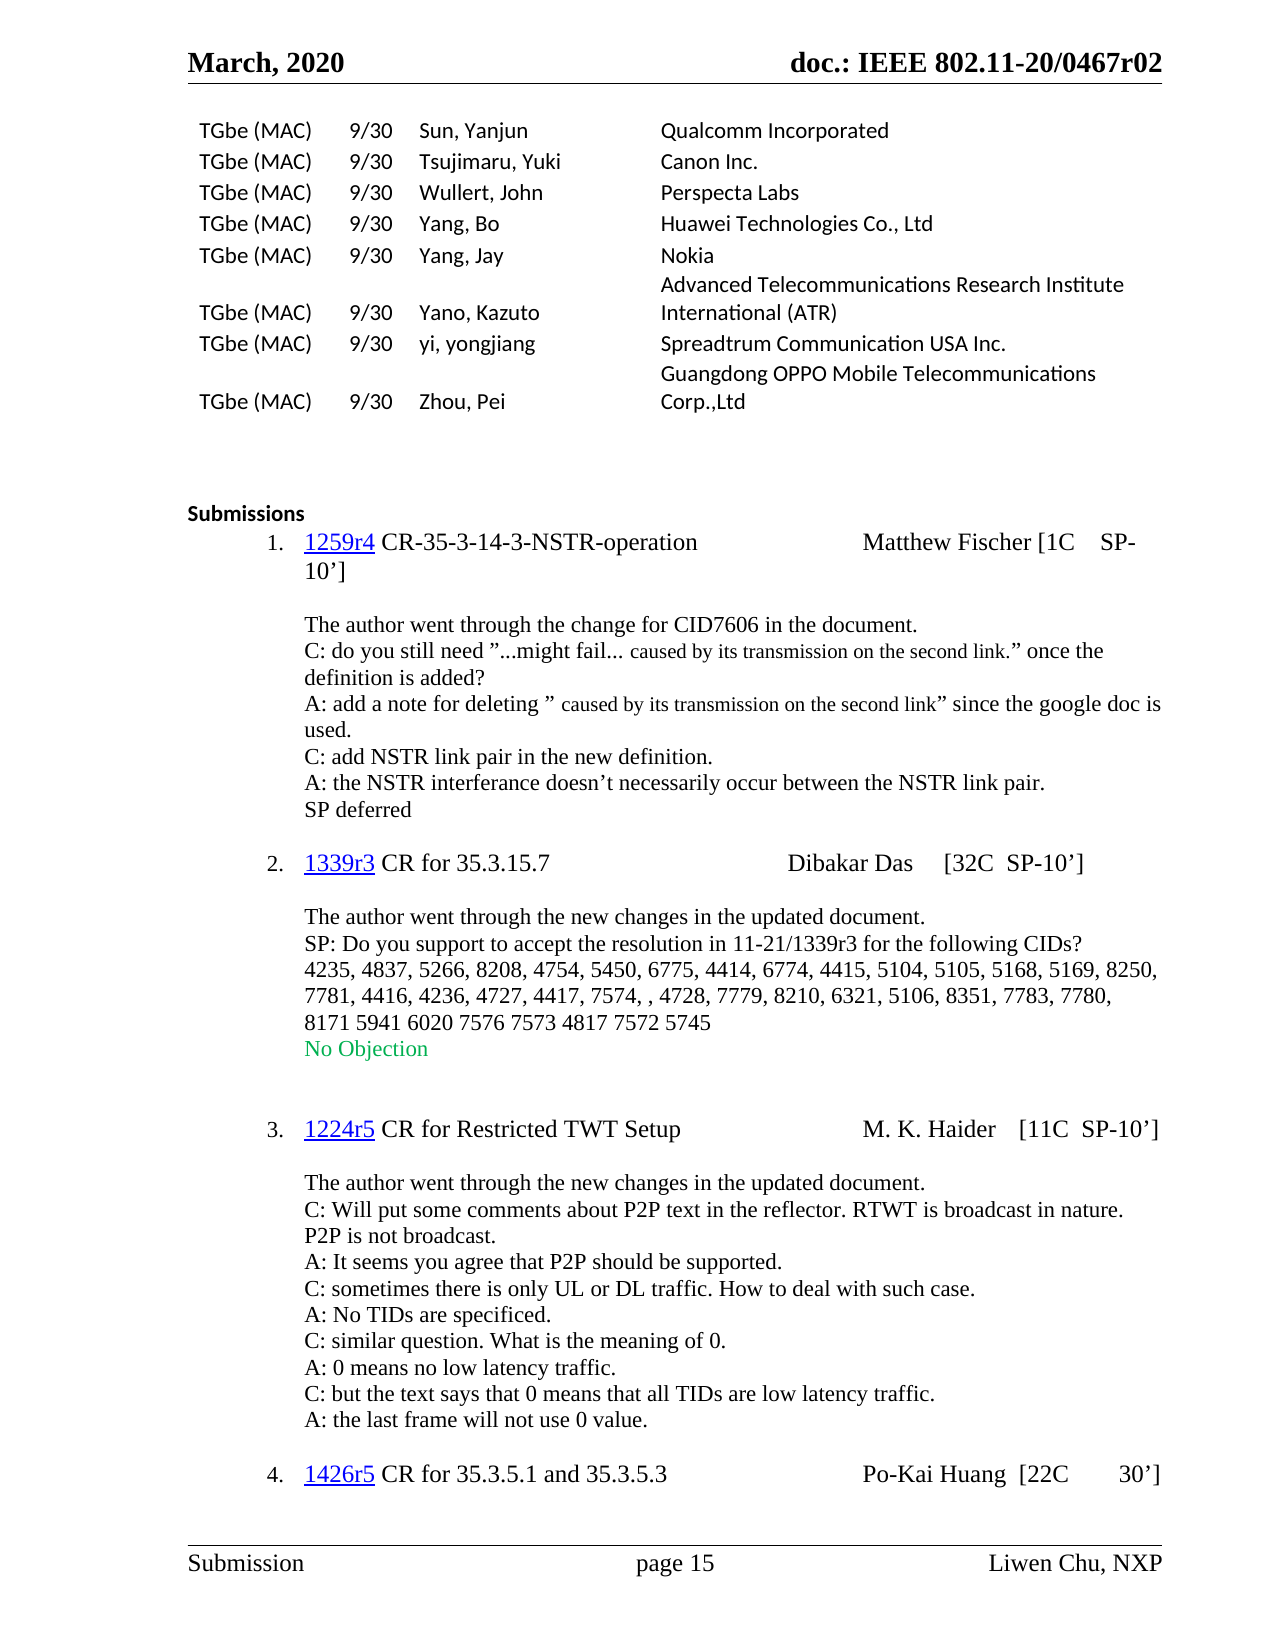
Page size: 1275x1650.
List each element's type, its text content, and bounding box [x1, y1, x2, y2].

list A: the last frame will not use 0 value. [304, 1407, 1162, 1433]
table_cell Yang, Bo [418, 206, 659, 237]
text Submissions [187, 499, 1162, 527]
table_cell 9/30 [324, 175, 417, 206]
list 4235, 4837, 5266, 8208, 4754, 5450, 6775, 4414, 6774, 4415, 5104, 5105, 5168, 5169, 8250, 7781, 4416, 4236, 4727, 4417, 7574, , 4728, 7779, 8210, 6321, 5106, 8351, 7783, 7780, 8171 5941 6020 7576 7573 4817 7572 5745 [304, 956, 1162, 1035]
table_cell Wullert, John [418, 175, 659, 206]
table_cell 9/30 [324, 113, 417, 144]
table_cell TGbe (MAC) [188, 144, 324, 175]
list C: sometimes there is only UL or DL traffic. How to deal with such case. [304, 1275, 1162, 1301]
list 1426r5 CR for 35.3.5.1 and 35.3.5.3 Po-Kai Huang [22C 30’] [267, 1459, 1162, 1488]
list 1259r4 CR-35-3-14-3-NSTR-operation Matthew Fischer [1C SP-10’] [267, 527, 1162, 585]
list 1339r3 CR for 35.3.15.7 Dibakar Das [32C SP-10’] [267, 848, 1162, 877]
table_cell 9/30 [324, 358, 417, 415]
list No Objection [304, 1035, 1162, 1062]
table_cell Yang, Jay [418, 238, 659, 269]
table_cell Nokia [659, 238, 1179, 269]
table_cell TGbe (MAC) [188, 206, 324, 237]
table_cell 9/30 [324, 144, 417, 175]
list C: do you still need ”...might fail... caused by its transmission on the second link.” once the definition is added? [304, 637, 1162, 690]
table_cell Advanced Telecommunications Research Institute International (ATR) [659, 269, 1179, 326]
list A: No TIDs are specificed. [304, 1301, 1162, 1327]
table_cell Huawei Technologies Co., Ltd [659, 206, 1179, 237]
table_cell 9/30 [324, 206, 417, 237]
list A: 0 means no low latency traffic. [304, 1354, 1162, 1380]
table_cell 9/30 [324, 326, 417, 358]
list C: similar question. What is the meaning of 0. [304, 1327, 1162, 1354]
table_cell TGbe (MAC) [188, 269, 324, 326]
list C: but the text says that 0 means that all TIDs are low latency traffic. [304, 1380, 1162, 1407]
table_cell yi, yongjiang [418, 326, 659, 358]
list A: add a note for deleting ” caused by its transmission on the second link” since the google doc is used. [304, 690, 1162, 743]
list 1224r5 CR for Restricted TWT Setup M. K. Haider [11C SP-10’] [267, 1114, 1162, 1143]
table_cell Yano, Kazuto [418, 269, 659, 326]
table_cell TGbe (MAC) [188, 238, 324, 269]
table_cell TGbe (MAC) [188, 358, 324, 415]
table_cell Qualcomm Incorporated [659, 113, 1179, 144]
table_cell 9/30 [324, 238, 417, 269]
list SP deferred [304, 796, 1162, 822]
table_cell Perspecta Labs [659, 175, 1179, 206]
list A: the NSTR interferance doesn’t necessarily occur between the NSTR link pair. [304, 769, 1162, 796]
list The author went through the new changes in the updated document. [304, 903, 1162, 930]
table_cell Spreadtrum Communication USA Inc. [659, 326, 1179, 358]
table_cell Guangdong OPPO Mobile Telecommunications Corp.,Ltd [659, 358, 1179, 415]
table_cell Tsujimaru, Yuki [418, 144, 659, 175]
list SP: Do you support to accept the resolution in 11-21/1339r3 for the following CIDs? [304, 930, 1162, 956]
table_cell Canon Inc. [659, 144, 1179, 175]
list A: It seems you agree that P2P should be supported. [304, 1248, 1162, 1275]
list The author went through the change for CID7606 in the document. [304, 611, 1162, 637]
table_cell TGbe (MAC) [188, 175, 324, 206]
list C: Will put some comments about P2P text in the reflector. RTWT is broadcast in nature. P2P is not broadcast. [304, 1196, 1162, 1248]
table_cell TGbe (MAC) [188, 113, 324, 144]
table_cell Sun, Yanjun [418, 113, 659, 144]
table_cell 9/30 [324, 269, 417, 326]
list The author went through the new changes in the updated document. [304, 1169, 1162, 1196]
table_cell Zhou, Pei [418, 358, 659, 415]
table_cell TGbe (MAC) [188, 326, 324, 358]
list C: add NSTR link pair in the new definition. [304, 743, 1162, 769]
